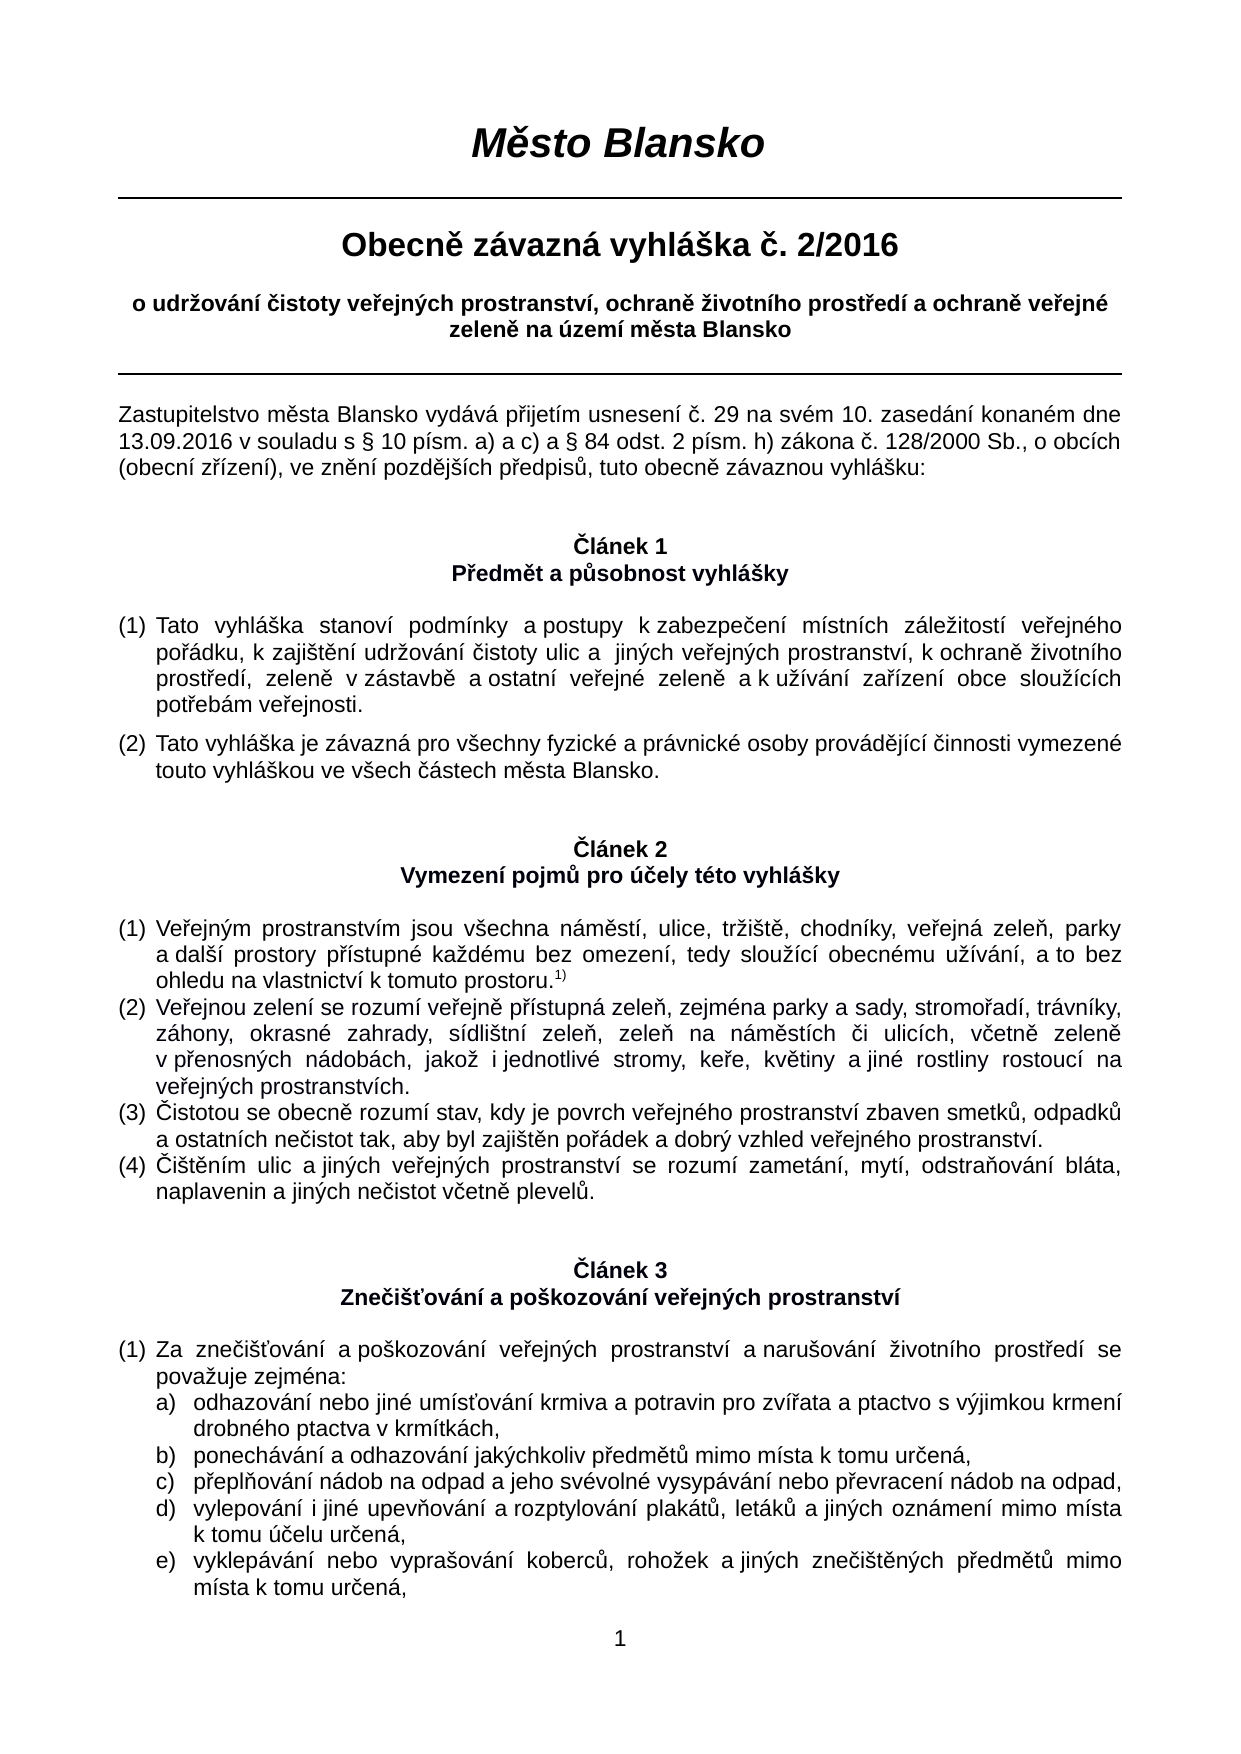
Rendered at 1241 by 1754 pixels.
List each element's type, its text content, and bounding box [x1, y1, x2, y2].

subtitle Předmět a působnost vyhlášky [118, 559, 1122, 586]
list Veřejnou zelení se rozumí veřejně přístupná zeleň, zejména parky a sady, stromořadí, trávníky, záhony, okrasné zahrady, sídlištní zeleň, zeleň na náměstích či ulicích, včetně zeleně v přenosných nádobách, jakož i jednotlivé stromy, keře, květiny a jiné rostliny rostoucí na veřejných prostranstvích. [118, 994, 1122, 1099]
list odhazování nebo jiné umísťování krmiva a potravin pro zvířata a ptactvo s výjimkou krmení drobného ptactva v krmítkách, [156, 1389, 1122, 1442]
text Obecně závazná vyhláška č. 2/2016 [118, 225, 1122, 263]
subtitle Vymezení pojmů pro účely této vyhlášky [118, 862, 1122, 888]
list vyklepávání nebo vyprašování koberců, rohožek a jiných znečištěných předmětů mimo místa k tomu určená, [156, 1547, 1122, 1600]
list Veřejným prostranstvím jsou všechna náměstí, ulice, tržiště, chodníky, veřejná zeleň, parky a další prostory přístupné každému bez omezení, tedy sloužící obecnému užívání, a to bez ohledu na vlastnictví k tomuto prostoru.) [118, 915, 1122, 994]
text o udržování čistoty veřejných prostranství, ochraně životního prostředí a ochraně veřejné zeleně na území města Blansko [118, 290, 1122, 342]
list Tato vyhláška je závazná pro všechny fyzické a právnické osoby provádějící činnosti vymezené touto vyhláškou ve všech částech města Blansko. [118, 730, 1122, 783]
list Za znečišťování a poškozování veřejných prostranství a narušování životního prostředí se považuje zejména: [118, 1336, 1122, 1389]
text Článek 1 [118, 533, 1122, 559]
text Město Blansko [118, 118, 1122, 166]
subtitle Článek 3 Znečišťování a poškozování veřejných prostranství [118, 1257, 1122, 1310]
list přeplňování nádob na odpad a jeho svévolné vysypávání nebo převracení nádob na odpad, [156, 1468, 1122, 1494]
text Zastupitelstvo města Blansko vydává přijetím usnesení č. 29 na svém 10. zasedání konaném dne 13.09.2016 v souladu s § 10 písm. a) a c) a § 84 odst. 2 písm. h) zákona č. 128/2000 Sb., o obcích (obecní zřízení), ve znění pozdějších předpisů, tuto obecně závaznou vyhlášku: [118, 401, 1122, 481]
list ponechávání a odhazování jakýchkoliv předmětů mimo místa k tomu určená, [156, 1442, 1122, 1468]
list Čištěním ulic a jiných veřejných prostranství se rozumí zametání, mytí, odstraňování bláta, naplavenin a jiných nečistot včetně plevelů. [118, 1152, 1122, 1204]
text Článek 2 [118, 836, 1122, 862]
list vylepování i jiné upevňování a rozptylování plakátů, letáků a jiných oznámení mimo místa k tomu účelu určená, [156, 1494, 1122, 1547]
list Čistotou se obecně rozumí stav, kdy je povrch veřejného prostranství zbaven smetků, odpadků a ostatních nečistot tak, aby byl zajištěn pořádek a dobrý vzhled veřejného prostranství. [118, 1099, 1122, 1152]
list Tato vyhláška stanoví podmínky a postupy k zabezpečení místních záležitostí veřejného pořádku, k zajištění udržování čistoty ulic a jiných veřejných prostranství, k ochraně životního prostředí, zeleně v zástavbě a ostatní veřejné zeleně a k užívání zařízení obce sloužících potřebám veřejnosti. [118, 612, 1122, 718]
